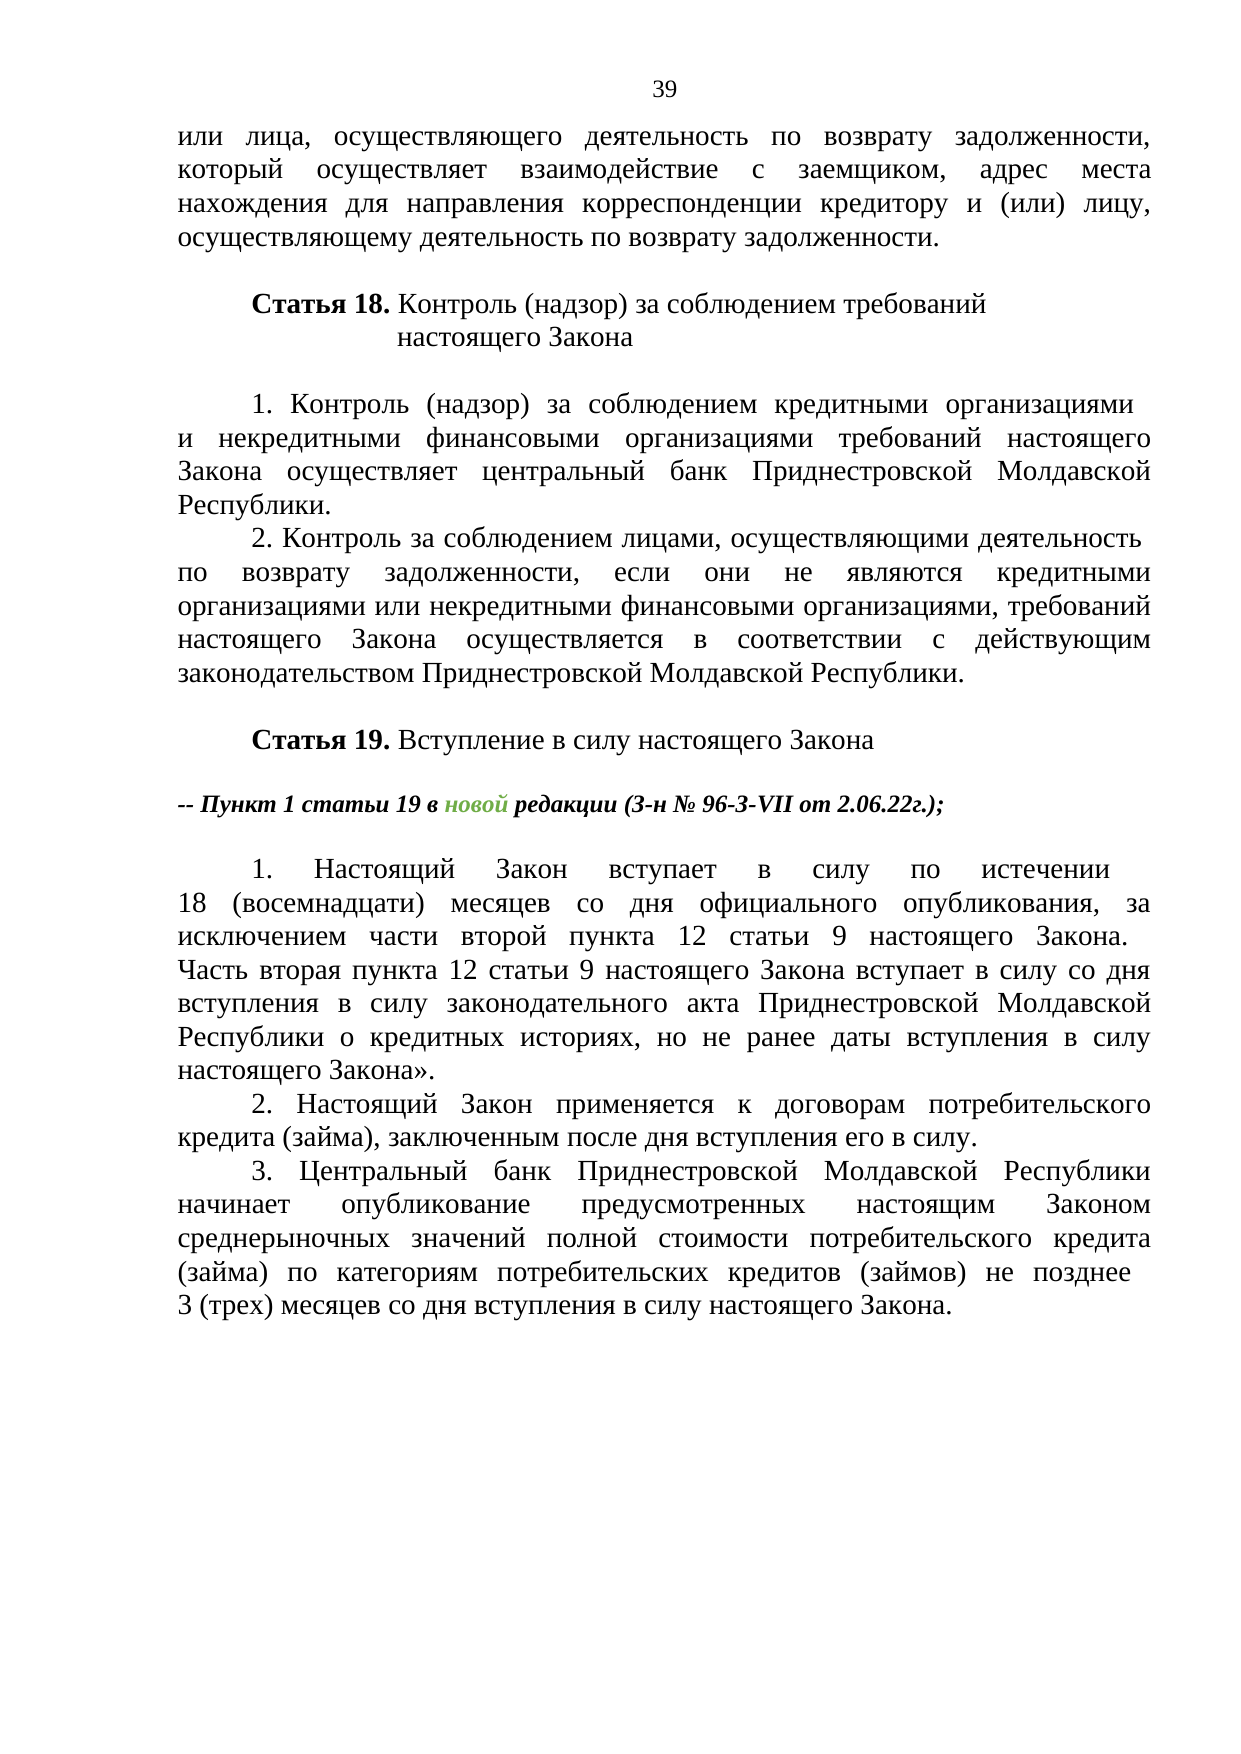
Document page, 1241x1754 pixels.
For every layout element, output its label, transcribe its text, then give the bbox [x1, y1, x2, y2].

text 2. Контроль за соблюдением лицами, осуществляющими деятельность по возврату задолженности, если они не являются кредитными организациями или некредитными финансовыми организациями, требований настоящего Закона осуществляется в соответствии с действующим законодательством Приднестровской Молдавской Республики. [177, 521, 1152, 688]
text -- Пункт 1 статьи 19 в новой редакции (З-н № 96-З-VII от 2.06.22г.); [177, 789, 1152, 818]
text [177, 118, 1152, 252]
text 2. Настоящий Закон применяется к договорам потребительского кредита (займа), заключенным после дня вступления его в силу. [177, 1086, 1152, 1153]
text 1. Контроль (надзор) за соблюдением кредитными организациями и некредитными финансовыми организациями требований настоящего Закона осуществляет центральный банк Приднестровской Молдавской Республики. [177, 386, 1152, 521]
subtitle Статья 19. Вступление в силу настоящего Закона [177, 722, 1152, 755]
subtitle настоящего Закона [177, 319, 1152, 353]
text 3. Центральный банк Приднестровской Молдавской Республики начинает опубликование предусмотренных настоящим Законом среднерыночных значений полной стоимости потребительского кредита (займа) по категориям потребительских кредитов (займов) не позднее 3 (трех) месяцев со дня вступления в силу настоящего Закона. [177, 1153, 1152, 1321]
text 1. Настоящий Закон вступает в силу по истечении 18 (восемнадцати) месяцев со дня официального опубликования, за исключением части второй пункта 12 статьи 9 настоящего Закона. Часть вторая пункта 12 статьи 9 настоящего Закона вступает в силу со дня вступления в силу законодательного акта Приднестровской Молдавской Республики о кредитных историях, но не ранее даты вступления в силу настоящего Закона». [177, 851, 1152, 1086]
subtitle Статья 18. Контроль (надзор) за соблюдением требований [177, 286, 1152, 319]
